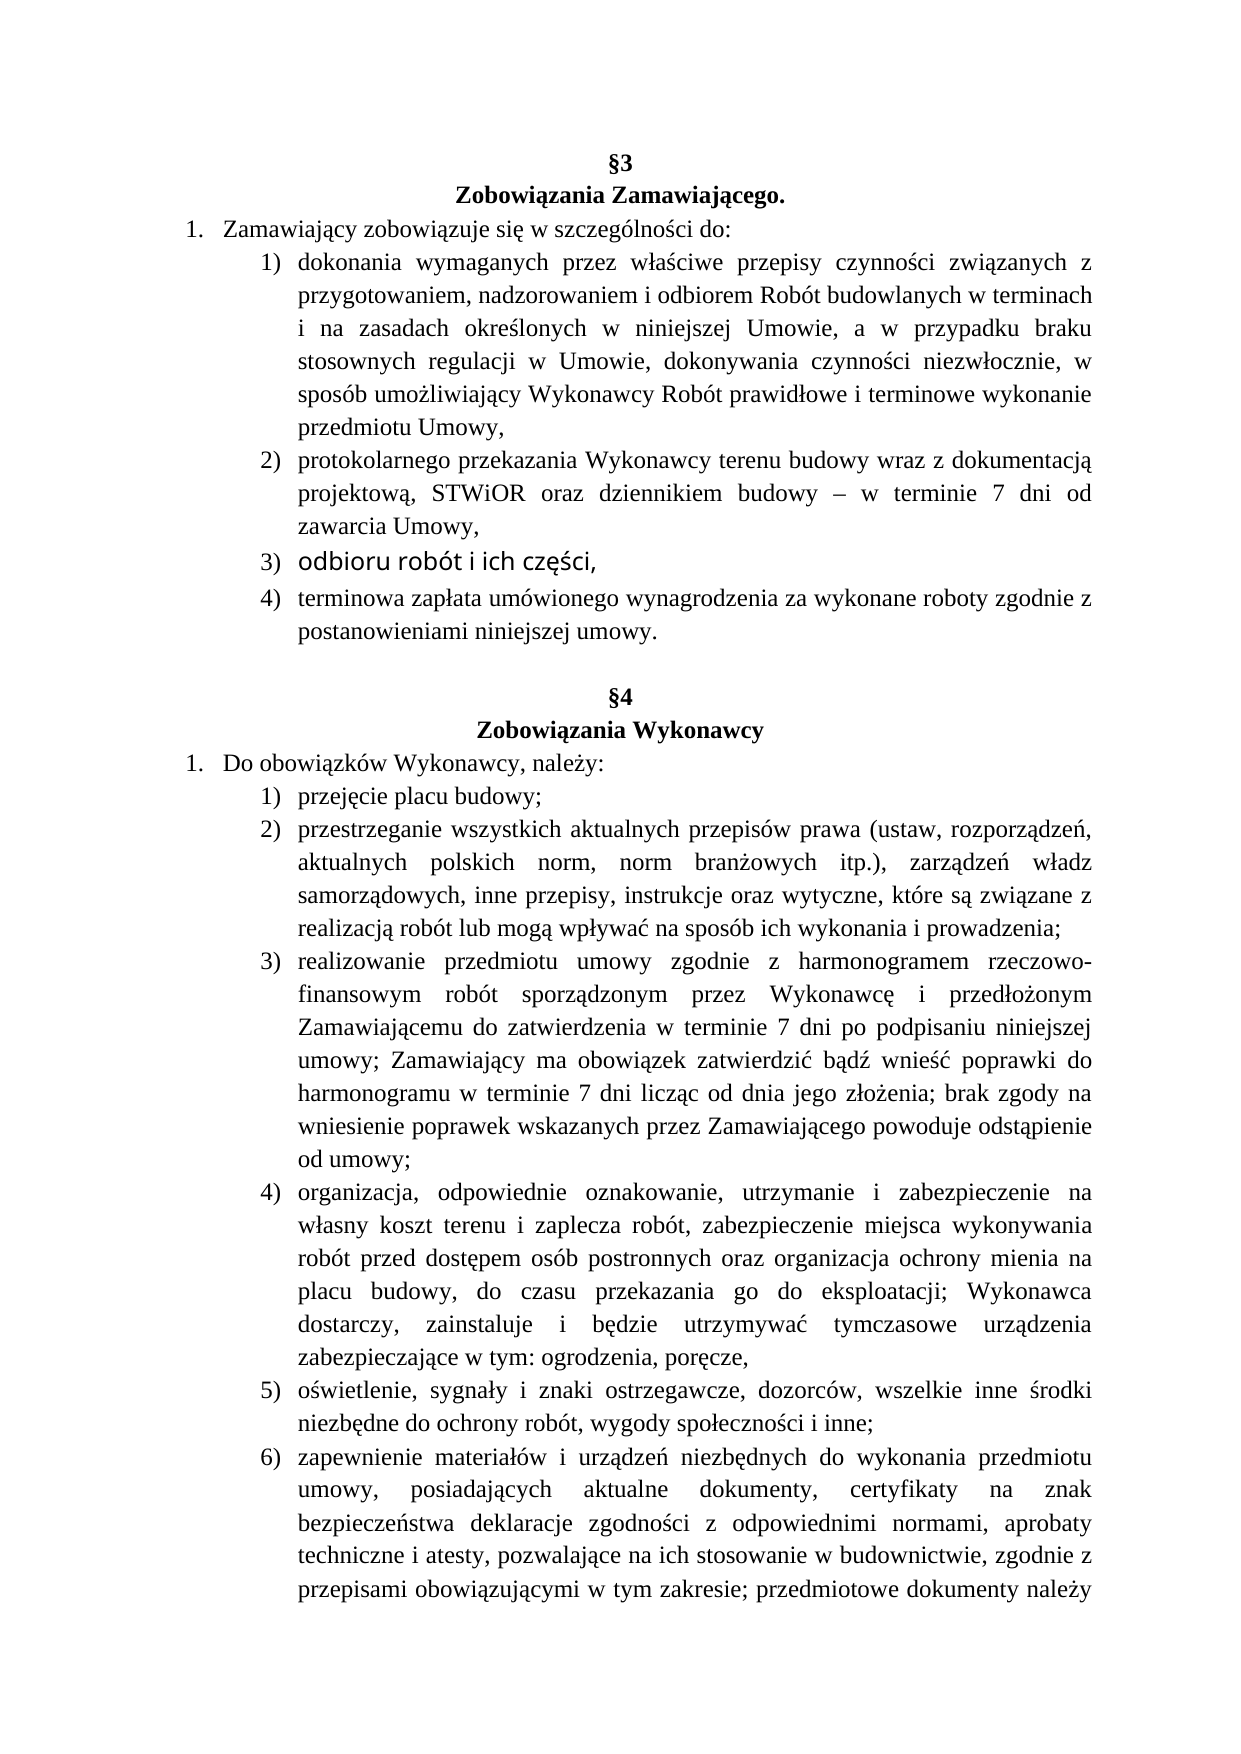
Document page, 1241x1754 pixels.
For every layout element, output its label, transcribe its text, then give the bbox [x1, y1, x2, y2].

list przejęcie placu budowy; [260, 781, 1093, 810]
text Zobowiązania Wykonawcy [148, 715, 1093, 744]
text §3 [148, 148, 1093, 176]
text Zobowiązania Zamawiającego. [148, 181, 1093, 209]
list Zamawiający zobowiązuje się w szczególności do: [185, 214, 1093, 242]
list odbioru robót i ich części, [260, 544, 1093, 578]
list organizacja, odpowiednie oznakowanie, utrzymanie i zabezpieczenie na własny koszt terenu i zaplecza robót, zabezpieczenie miejsca wykonywania robót przed dostępem osób postronnych oraz organizacja ochrony mienia na placu budowy, do czasu przekazania go do eksploatacji; Wykonawca dostarczy, zainstaluje i będzie utrzymywać tymczasowe urządzenia zabezpieczające w tym: ogrodzenia, poręcze, [260, 1177, 1093, 1371]
list przestrzeganie wszystkich aktualnych przepisów prawa (ustaw, rozporządzeń, aktualnych polskich norm, norm branżowych itp.), zarządzeń władz samorządowych, inne przepisy, instrukcje oraz wytyczne, które są związane z realizacją robót lub mogą wpływać na sposób ich wykonania i prowadzenia; [260, 814, 1093, 942]
list Do obowiązków Wykonawcy, należy: [185, 748, 1093, 777]
list oświetlenie, sygnały i znaki ostrzegawcze, dozorców, wszelkie inne środki niezbędne do ochrony robót, wygody społeczności i inne; [260, 1376, 1093, 1437]
list realizowanie przedmiotu umowy zgodnie z harmonogramem rzeczowo-finansowym robót sporządzonym przez Wykonawcę i przedłożonym Zamawiającemu do zatwierdzenia w terminie 7 dni po podpisaniu niniejszej umowy; Zamawiający ma obowiązek zatwierdzić bądź wnieść poprawki do harmonogramu w terminie 7 dni licząc od dnia jego złożenia; brak zgody na wniesienie poprawek wskazanych przez Zamawiającego powoduje odstąpienie od umowy; [260, 946, 1093, 1173]
list dokonania wymaganych przez właściwe przepisy czynności związanych z przygotowaniem, nadzorowaniem i odbiorem Robót budowlanych w terminach i na zasadach określonych w niniejszej Umowie, a w przypadku braku stosownych regulacji w Umowie, dokonywania czynności niezwłocznie, w sposób umożliwiający Wykonawcy Robót prawidłowe i terminowe wykonanie przedmiotu Umowy, [260, 247, 1093, 441]
list protokolarnego przekazania Wykonawcy terenu budowy wraz z dokumentacją projektową, STWiOR oraz dziennikiem budowy – w terminie 7 dni od zawarcia Umowy, [260, 445, 1093, 539]
text §4 [148, 682, 1093, 711]
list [260, 1442, 1093, 1602]
list terminowa zapłata umówionego wynagrodzenia za wykonane roboty zgodnie z postanowieniami niniejszej umowy. [260, 583, 1093, 645]
